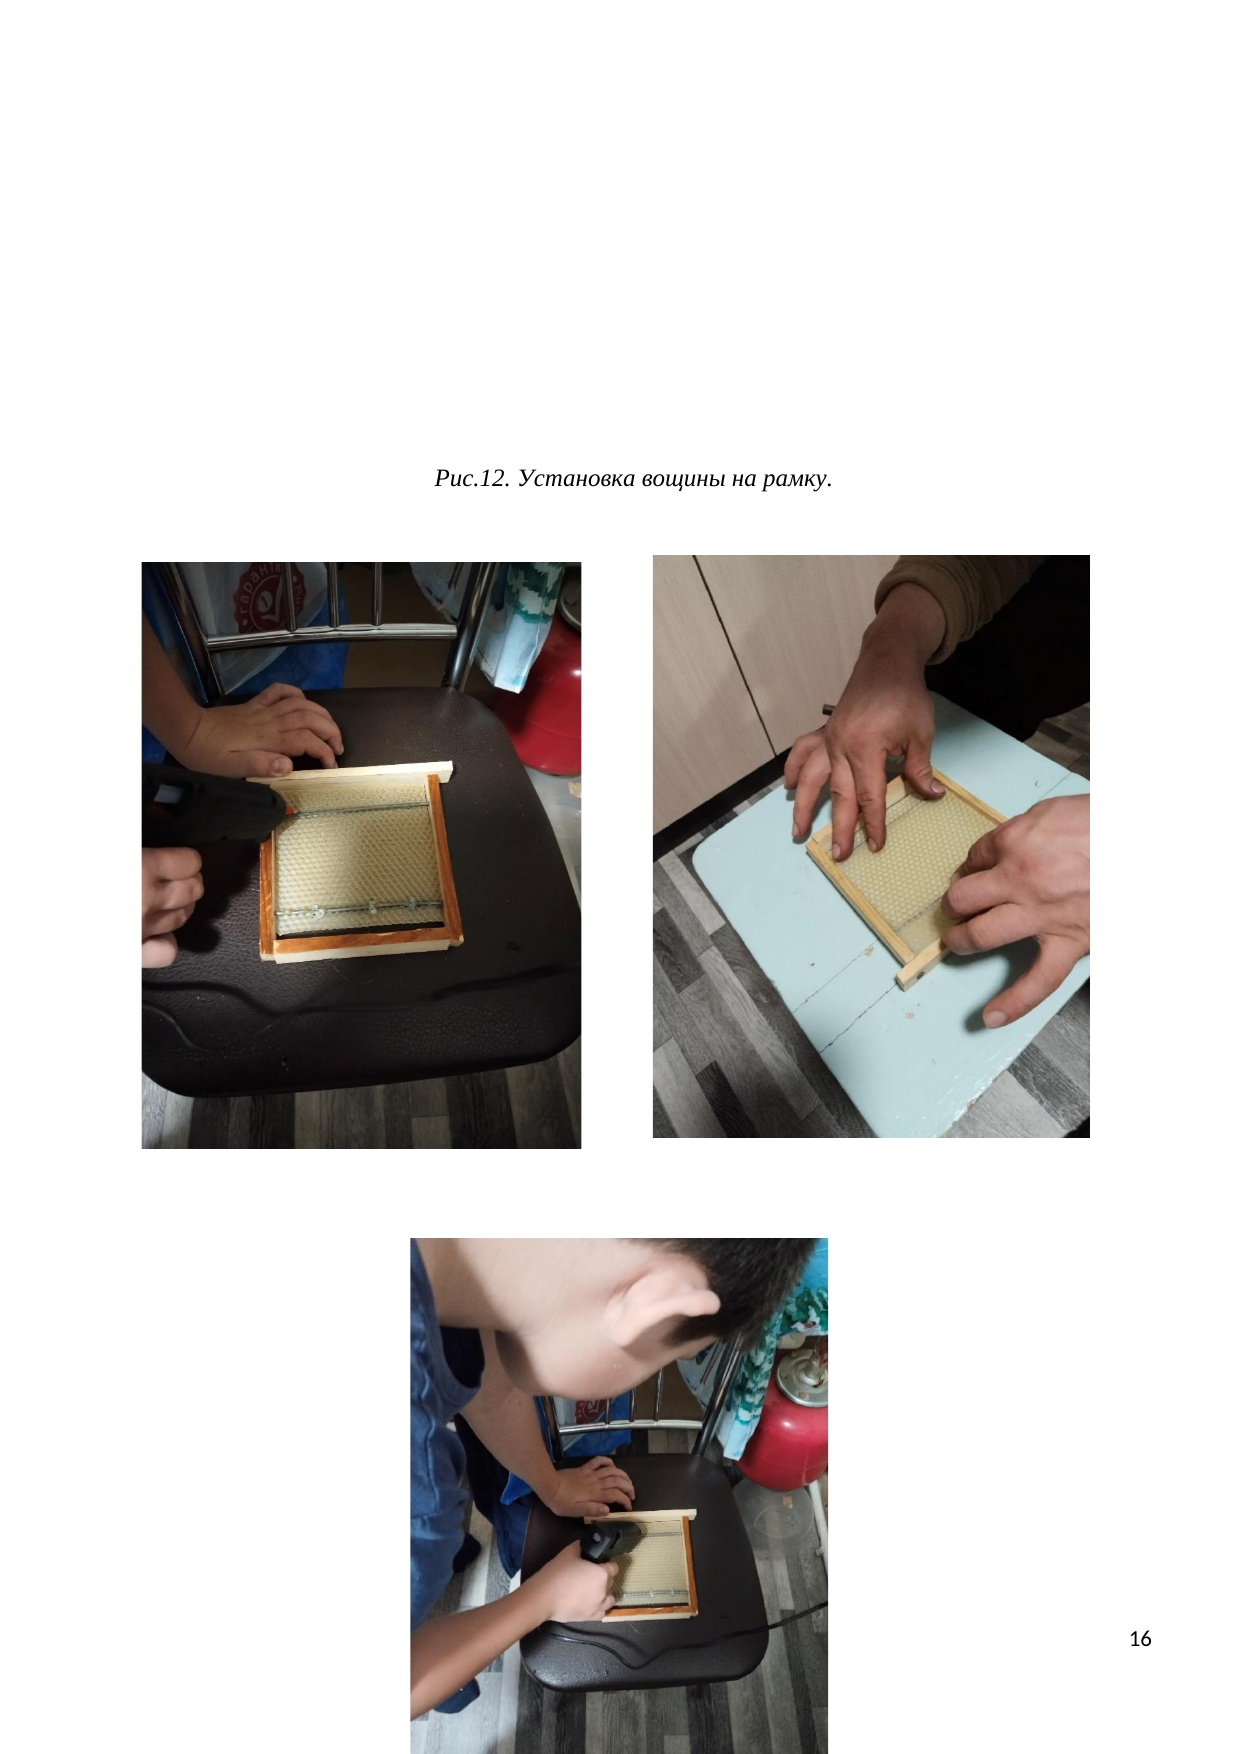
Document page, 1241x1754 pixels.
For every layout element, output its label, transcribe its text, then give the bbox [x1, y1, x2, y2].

picture [141, 562, 582, 1149]
text Рис.12. Установка вощины на рамку. [118, 463, 1152, 492]
picture [652, 555, 1090, 1138]
picture [410, 1238, 829, 1754]
